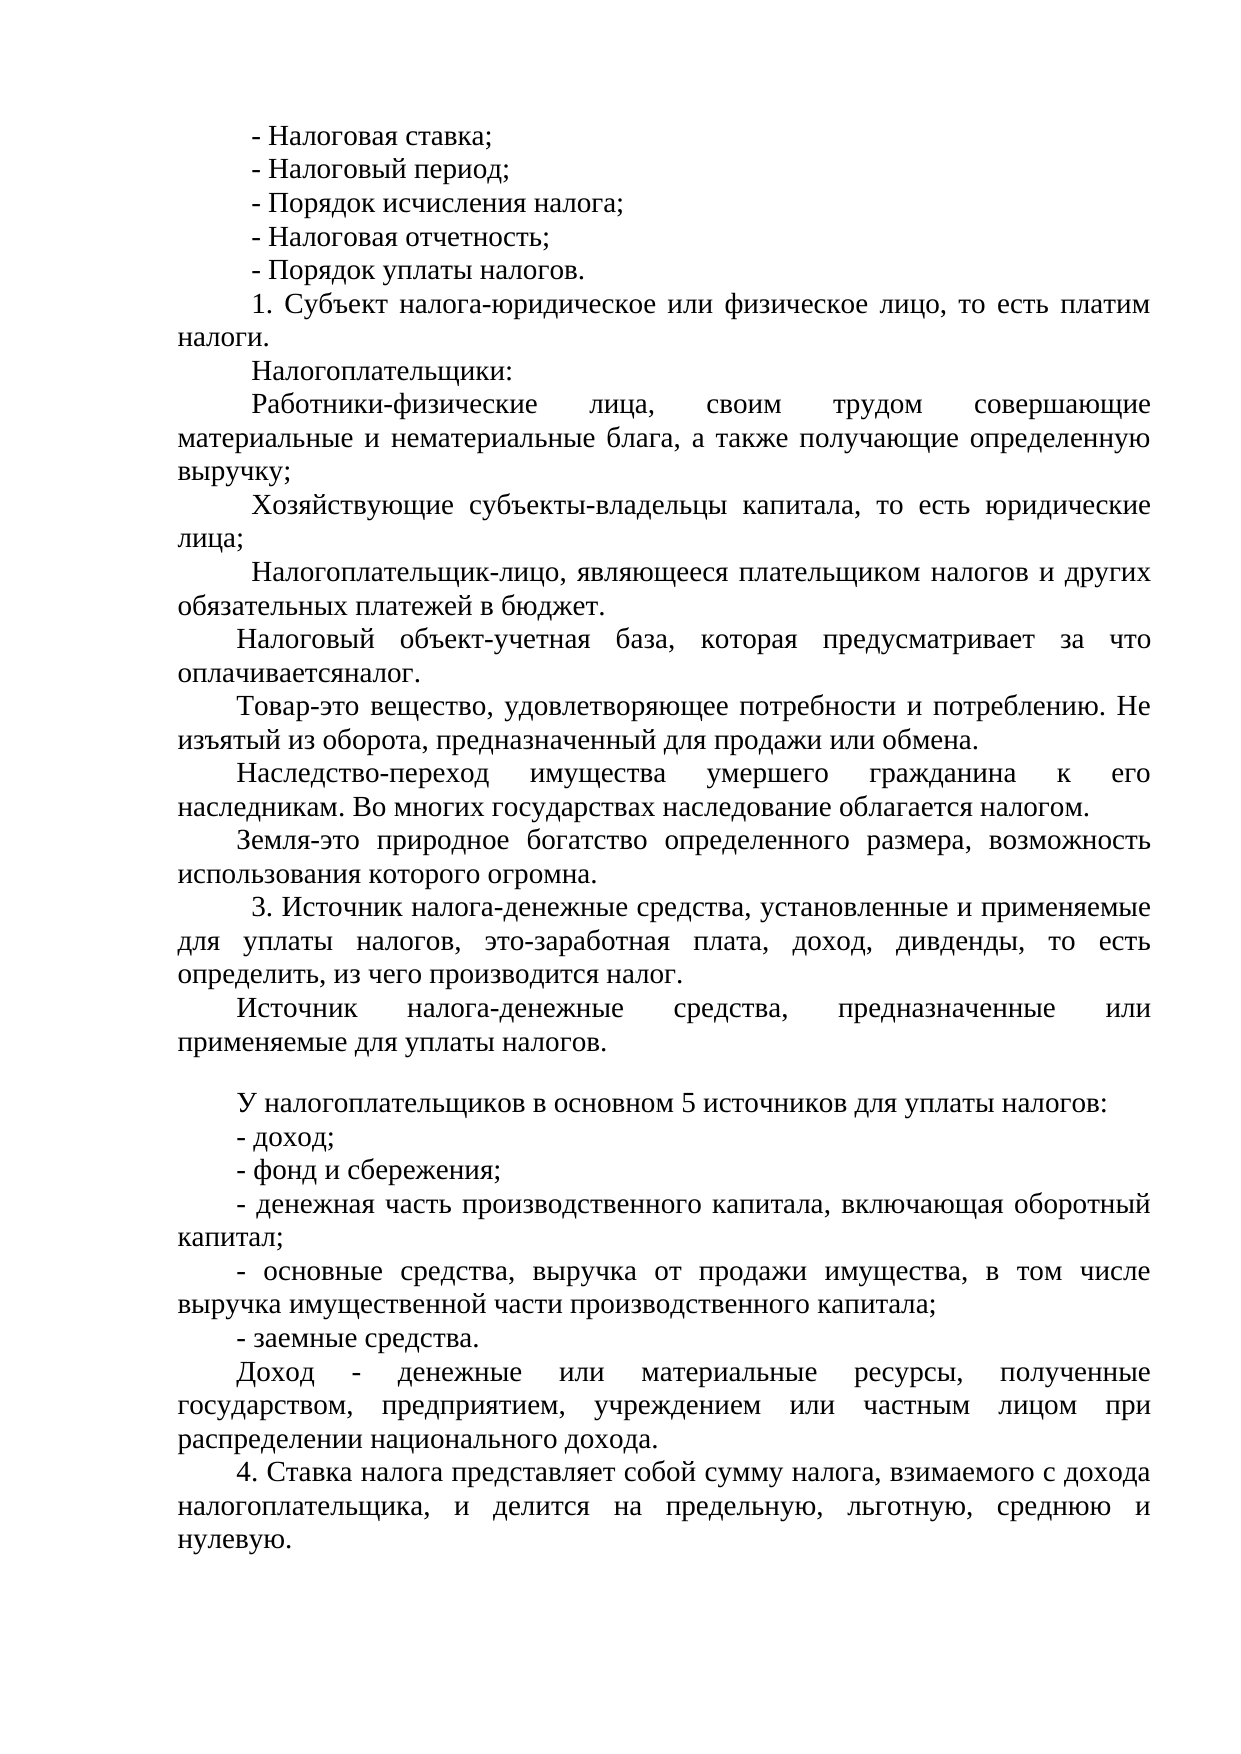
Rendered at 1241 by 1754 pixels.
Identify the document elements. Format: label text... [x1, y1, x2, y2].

text - Порядок исчисления налога; [177, 185, 1152, 219]
text Работники-физические лица, своим трудом совершающие материальные и нематериальные блага, а также получающие определенную выручку; [177, 386, 1152, 487]
text Товар-это вещество, удовлетворяющее потребности и потреблению. Не изъятый из оборота, предназначенный для продажи или обмена. [177, 688, 1152, 755]
text Наследство-переход имущества умершего гражданина к его наследникам. Во многих государствах наследование облагается налогом. [177, 755, 1152, 822]
text - Налоговый период; [177, 152, 1152, 185]
text - доход; [177, 1119, 1152, 1152]
text Источник налога-денежные средства, предназначенные или применяемые для уплаты налогов. [177, 990, 1152, 1057]
text - Налоговая ставка; [177, 118, 1152, 152]
text У налогоплательщиков в основном 5 источников для уплаты налогов: [177, 1085, 1152, 1119]
text - основные средства, выручка от продажи имущества, в том числе выручка имущественной части производственного капитала; [177, 1253, 1152, 1320]
text 3. Источник налога-денежные средства, установленные и применяемые для уплаты налогов, это-заработная плата, доход, дивденды, то есть определить, из чего производится налог. [177, 889, 1152, 990]
text Налогоплательщики: [177, 353, 1152, 386]
text Налоговый объект-учетная база, которая предусматривает за что оплачиваетсяналог. [177, 621, 1152, 688]
text - Налоговая отчетность; [177, 219, 1152, 252]
text Доход - денежные или материальные ресурсы, полученные государством, предприятием, учреждением или частным лицом при распределении национального дохода. [177, 1354, 1152, 1454]
text - денежная часть производственного капитала, включающая оборотный капитал; [177, 1186, 1152, 1253]
text Земля-это природное богатство определенного размера, возможность использования которого огромна. [177, 822, 1152, 889]
text Хозяйствующие субъекты-владельцы капитала, то есть юридические лица; [177, 487, 1152, 554]
text Налогоплательщик-лицо, являющееся плательщиком налогов и других обязательных платежей в бюджет. [177, 554, 1152, 621]
text 1. Субъект налога-юридическое или физическое лицо, то есть платим налоги. [177, 286, 1152, 353]
text - фонд и сбережения; [177, 1152, 1152, 1186]
text 4. Ставка налога представляет собой сумму налога, взимаемого с дохода налогоплательщика, и делится на предельную, льготную, среднюю и нулевую. [177, 1454, 1152, 1555]
text - Порядок уплаты налогов. [177, 252, 1152, 286]
text - заемные средства. [177, 1320, 1152, 1354]
